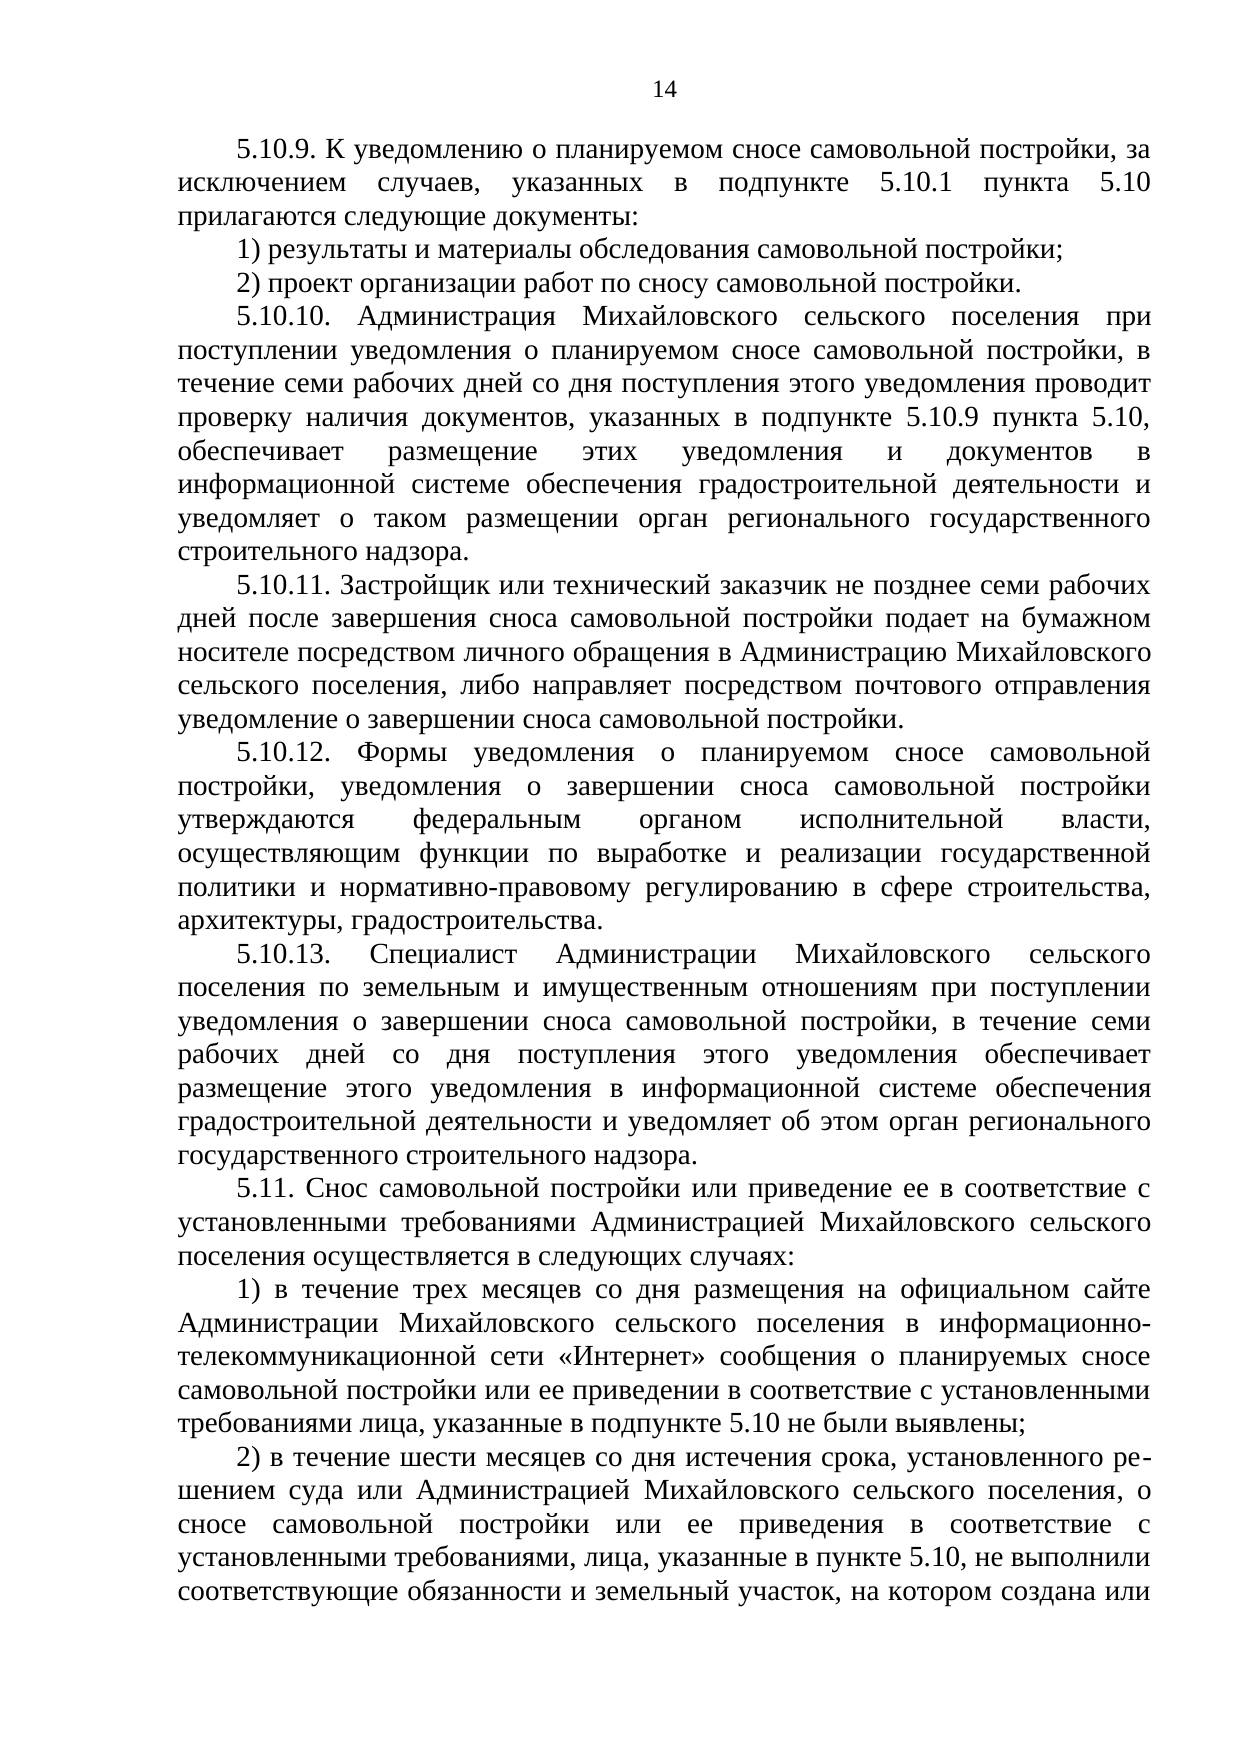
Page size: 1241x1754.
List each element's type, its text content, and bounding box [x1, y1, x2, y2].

text 5.10.9. К уведомлению о планируемом сносе самовольной постройки, за исключением случаев, указанных в подпункте 5.10.1 пункта 5.10 прилагаются следующие документы: [177, 131, 1152, 232]
text 1) в течение трех месяцев со дня размещения на официальном сайте Администрации Михайловского сельского поселения в информационно- телекоммуникационной сети «Интернет» сообщения о планируемых сносе самовольной постройки или ее приведении в соответствие с установленными требованиями лица, указанные в подпункте 5.10 не были выявлены; [177, 1272, 1152, 1439]
text 5.10.11. Застройщик или технический заказчик не позднее семи рабочих дней после завершения сноса самовольной постройки подает на бумажном носителе посредством личного обращения в Администрацию Михайловского сельского поселения, либо направляет посредством почтового отправления уведомление о завершении сноса самовольной постройки. [177, 567, 1152, 735]
text 1) результаты и материалы обследования самовольной постройки; [177, 232, 1152, 266]
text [177, 1439, 1152, 1607]
text 5.11. Снос самовольной постройки или приведение ее в соответствие с установленными требованиями Администрацией Михайловского сельского поселения осуществляется в следующих случаях: [177, 1171, 1152, 1272]
text 5.10.12. Формы уведомления о планируемом сносе самовольной постройки, уведомления о завершении сноса самовольной постройки утверждаются федеральным органом исполнительной власти, осуществляющим функции по выработке и реализации государственной политики и нормативно-правовому регулированию в сфере строительства, архитектуры, градостроительства. [177, 735, 1152, 936]
text 2) проект организации работ по сносу самовольной постройки. [177, 266, 1152, 299]
text 5.10.13. Специалист Администрации Михайловского сельского поселения по земельным и имущественным отношениям при поступлении уведомления о завершении сноса самовольной постройки, в течение семи рабочих дней со дня поступления этого уведомления обеспечивает размещение этого уведомления в информационной системе обеспечения градостроительной деятельности и уведомляет об этом орган регионального государственного строительного надзора. [177, 936, 1152, 1171]
text 5.10.10. Администрация Михайловского сельского поселения при поступлении уведомления о планируемом сносе самовольной постройки, в течение семи рабочих дней со дня поступления этого уведомления проводит проверку наличия документов, указанных в подпункте 5.10.9 пункта 5.10, обеспечивает размещение этих уведомления и документов в информационной системе обеспечения градостроительной деятельности и уведомляет о таком размещении орган регионального государственного строительного надзора. [177, 299, 1152, 567]
